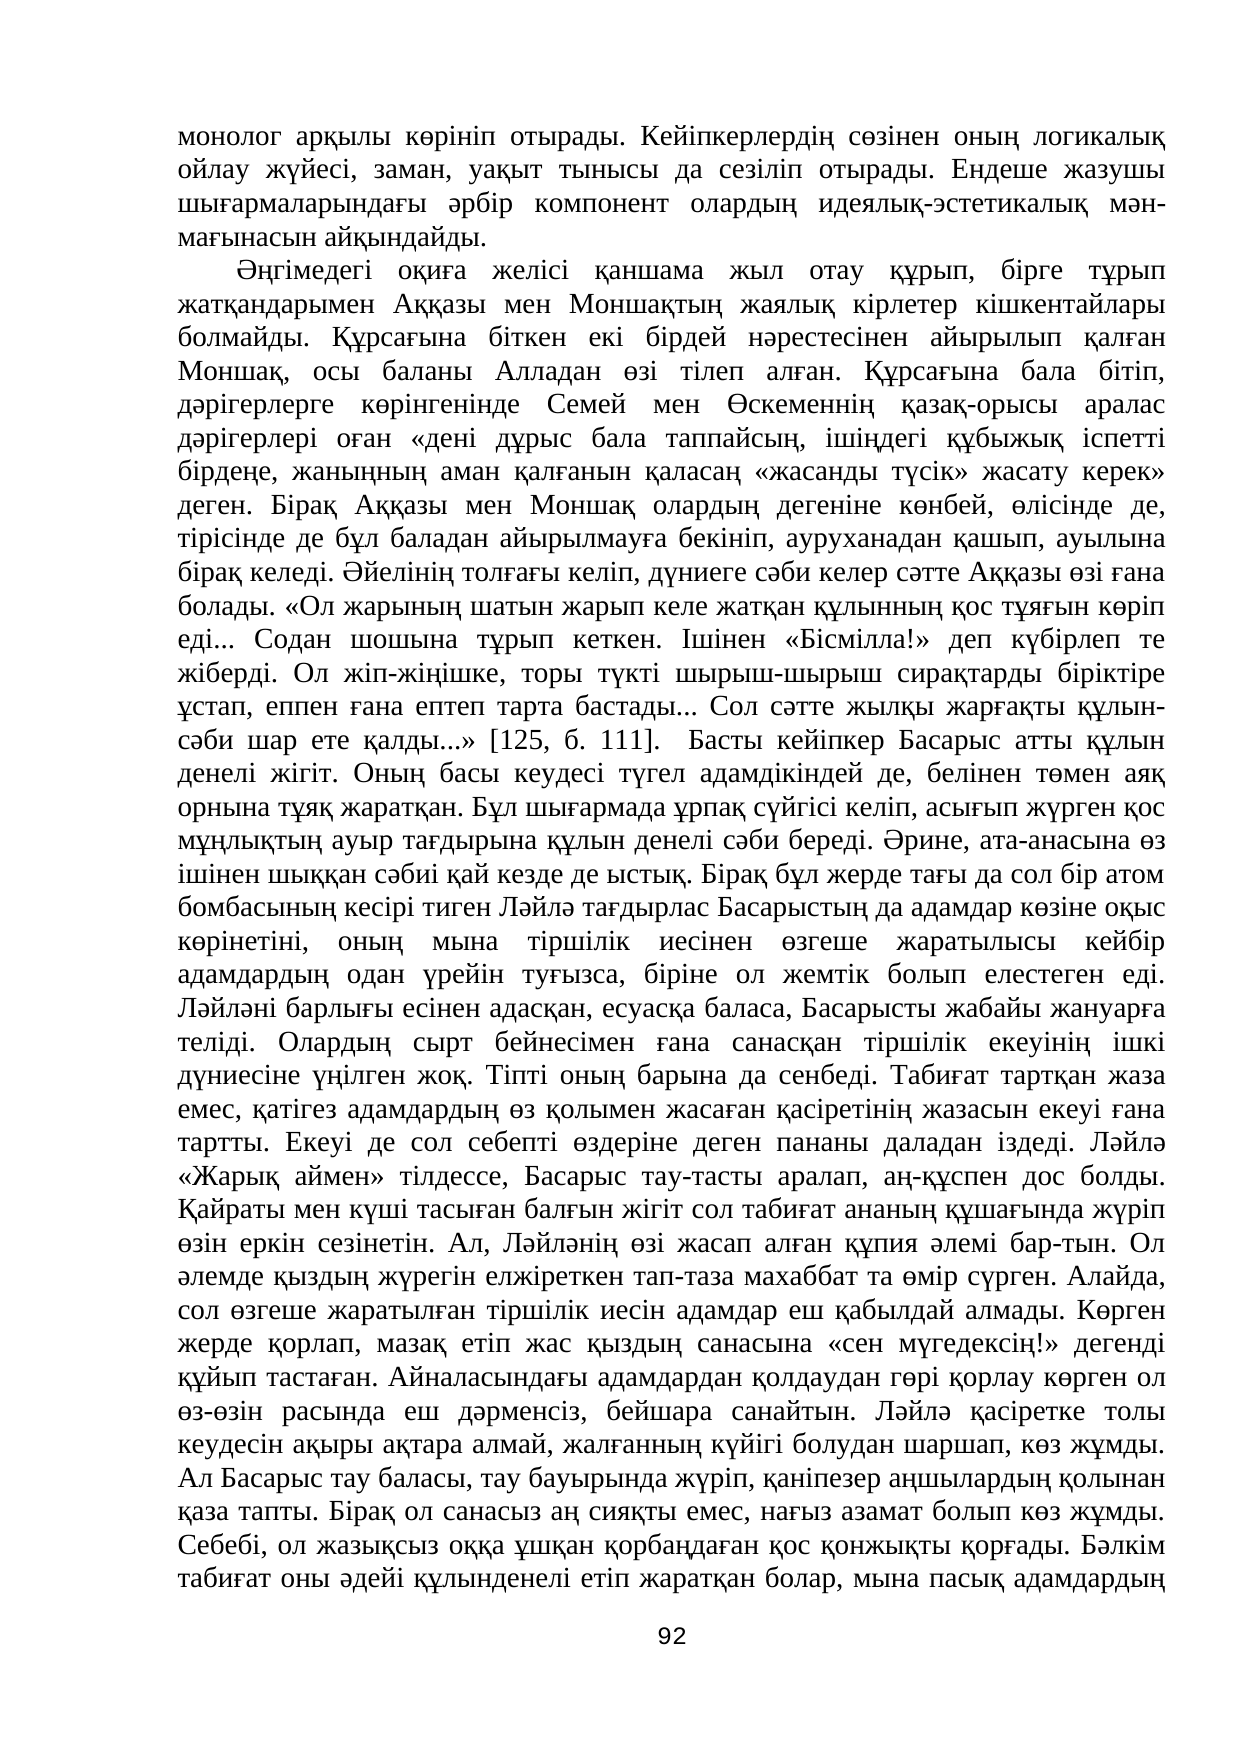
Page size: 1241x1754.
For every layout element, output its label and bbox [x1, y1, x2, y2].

text [177, 118, 1167, 252]
text [177, 252, 1167, 1594]
